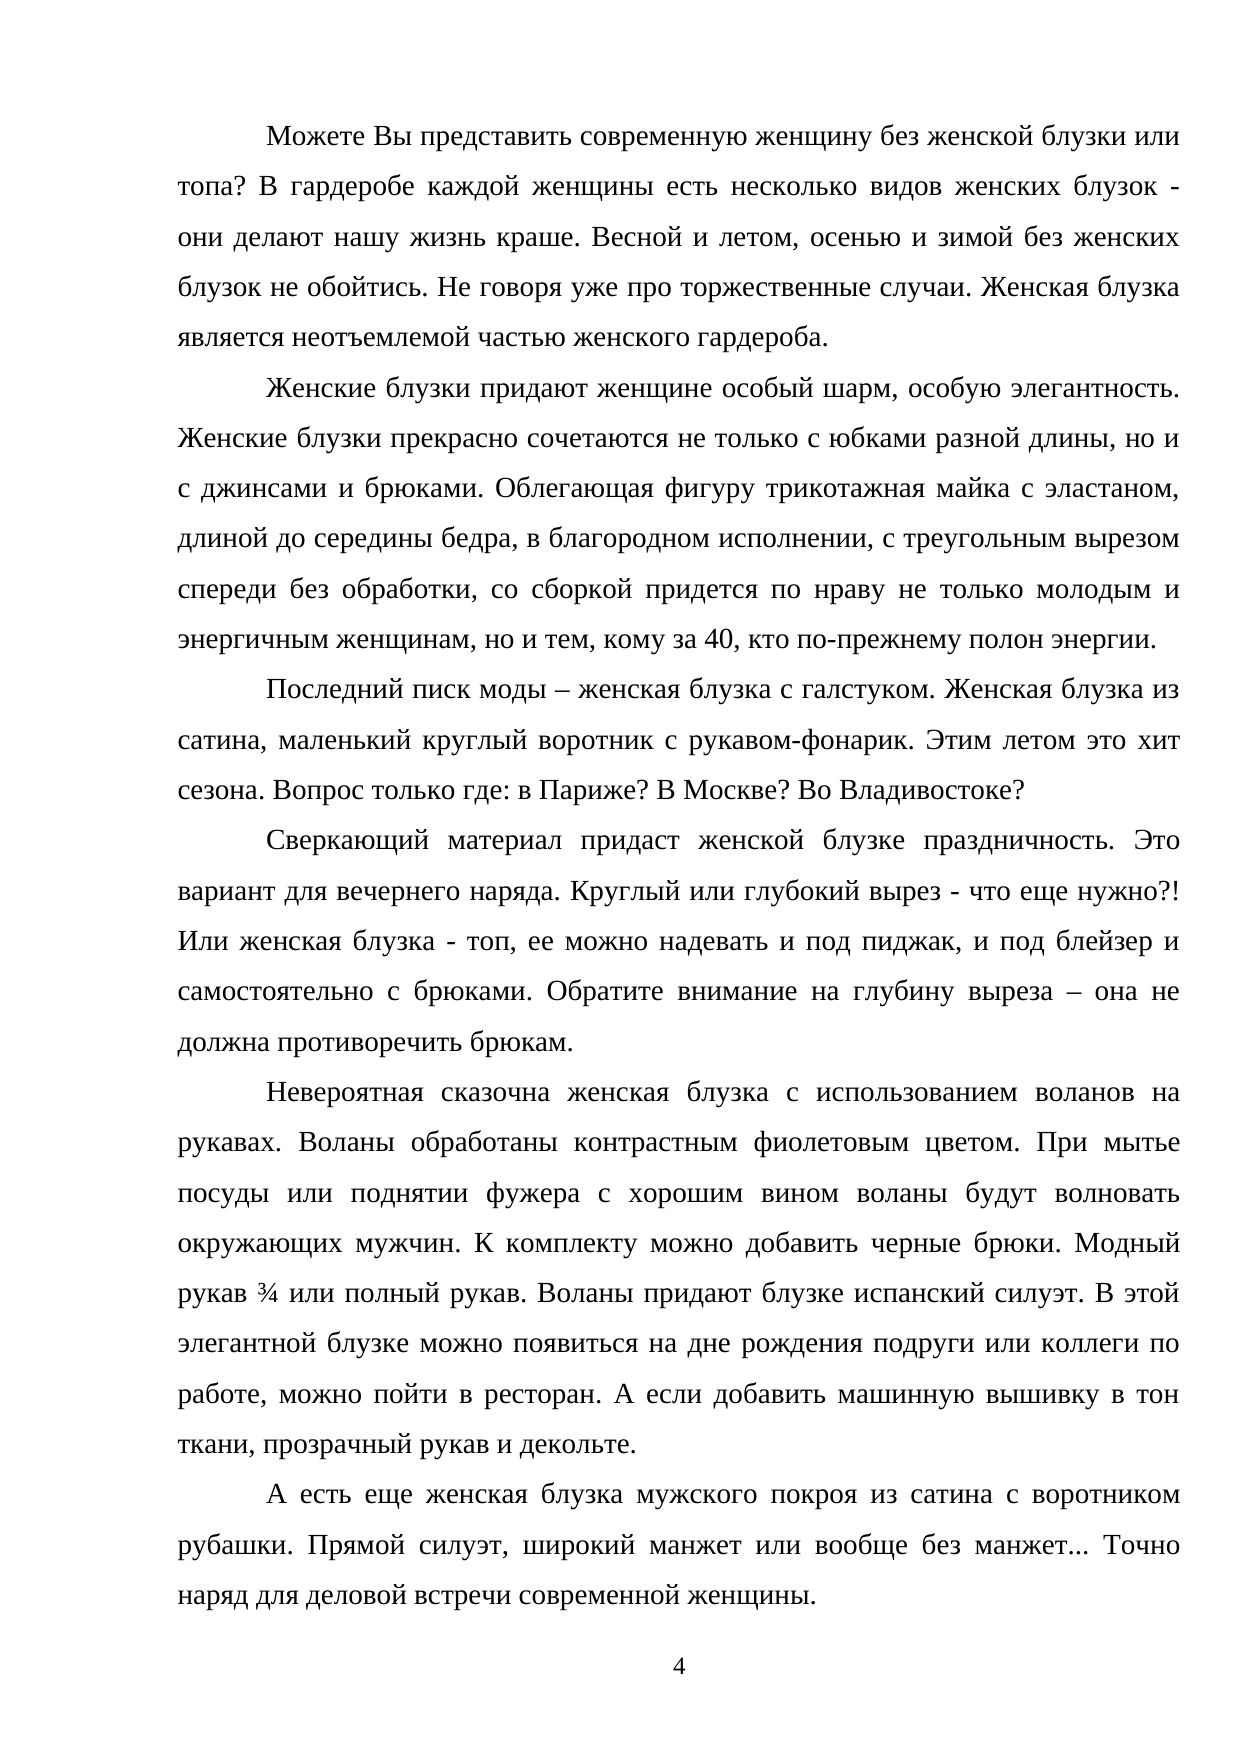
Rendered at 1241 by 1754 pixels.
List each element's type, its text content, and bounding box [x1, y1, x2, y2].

text Невероятная сказочна женская блузка с использованием воланов на рукавах. Воланы обработаны контрастным фиолетовым цветом. При мытье посуды или поднятии фужера с хорошим вином воланы будут волновать окружающих мужчин. К комплекту можно добавить черные брюки. Модный рукав ¾ или полный рукав. Воланы придают блузке испанский силуэт. В этой элегантной блузке можно появиться на дне рождения подруги или коллеги по работе, можно пойти в ресторан. А если добавить машинную вышивку в тон ткани, прозрачный рукав и декольте. [177, 1074, 1181, 1460]
text Женские блузки придают женщине особый шарм, особую элегантность. Женские блузки прекрасно сочетаются не только с юбками разной длины, но и с джинсами и брюками. Облегающая фигуру трикотажная майка с эластаном, длиной до середины бедра, в благородном исполнении, с треугольным вырезом спереди без обработки, со сборкой придется по нраву не только молодым и энергичным женщинам, но и тем, кому за 40, кто по-прежнему полон энергии. [177, 370, 1181, 655]
text Можете Вы представить современную женщину без женской блузки или топа? В гардеробе каждой женщины есть несколько видов женских блузок - они делают нашу жизнь краше. Весной и летом, осенью и зимой без женских блузок не обойтись. Не говоря уже про торжественные случаи. Женская блузка является неотъемлемой частью женского гардероба. [177, 118, 1181, 353]
text Последний писк моды – женская блузка с галстуком. Женская блузка из сатина, маленький круглый воротник с рукавом-фонарик. Этим летом это хит сезона. Вопрос только где: в Париже? В Москве? Во Владивостоке? [177, 672, 1181, 806]
text Сверкающий материал придаст женской блузке праздничность. Это вариант для вечернего наряда. Круглый или глубокий вырез - что еще нужно?! Или женская блузка - топ, ее можно надевать и под пиджак, и под блейзер и самостоятельно с брюками. Обратите внимание на глубину выреза – она не должна противоречить брюкам. [177, 822, 1181, 1057]
text А есть еще женская блузка мужского покроя из сатина с воротником рубашки. Прямой силуэт, широкий манжет или вообще без манжет... Точно наряд для деловой встречи современной женщины. [177, 1477, 1181, 1611]
